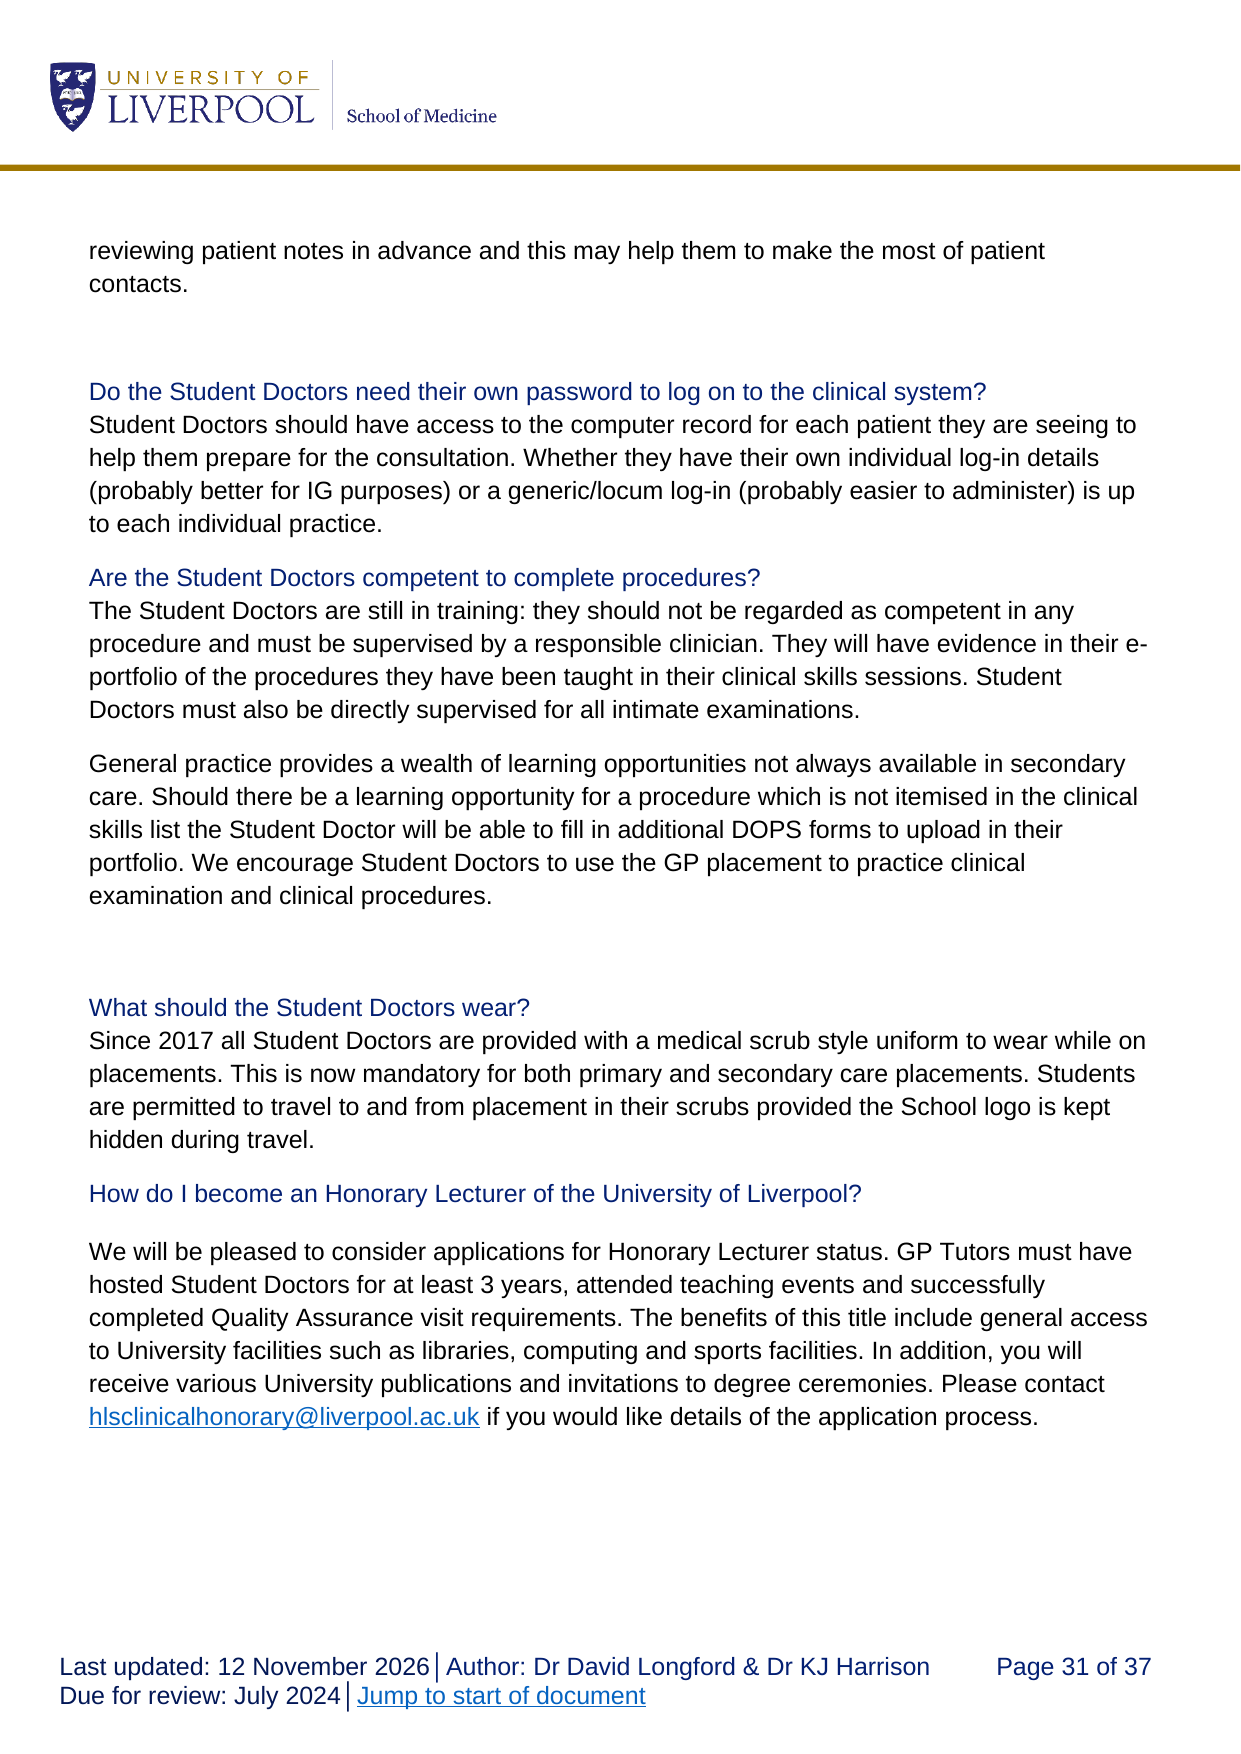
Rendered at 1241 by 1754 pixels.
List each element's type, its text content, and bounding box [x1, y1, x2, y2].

text Since 2017 all Student Doctors are provided with a medical scrub style uniform to wear while on placements. This is now mandatory for both primary and secondary care placements. Students are permitted to travel to and from placement in their scrubs provided the School logo is kept hidden during travel. [89, 1026, 1152, 1154]
subtitle Are the Student Doctors competent to complete procedures? [89, 563, 1152, 592]
subtitle What should the Student Doctors wear? [89, 993, 1152, 1022]
text General practice provides a wealth of learning opportunities not always available in secondary care. Should there be a learning opportunity for a procedure which is not itemised in the clinical skills list the Student Doctor will be able to fill in additional DOPS forms to upload in their portfolio. We encourage Student Doctors to use the GP placement to practice clinical examination and clinical procedures. [89, 749, 1152, 910]
picture [44, 59, 557, 136]
text Student Doctors should have access to the computer record for each patient they are seeing to help them prepare for the consultation. Whether they have their own individual log-in details (probably better for IG purposes) or a generic/locum log-in (probably easier to administer) is up to each individual practice. [89, 410, 1152, 538]
text We will be pleased to consider applications for Honorary Lecturer status. GP Tutors must have hosted Student Doctors for at least 3 years, attended teaching events and successfully completed Quality Assurance visit requirements. The benefits of this title include general access to University facilities such as libraries, computing and sports facilities. In addition, you will receive various University publications and invitations to degree ceremonies. Please contact hlsclinicalhonorary@liverpool.ac.uk if you would like details of the application process. [89, 1237, 1152, 1431]
subtitle Do the Student Doctors need their own password to log on to the clinical system? [89, 377, 1152, 406]
subtitle How do I become an Honorary Lecturer of the University of Liverpool? [89, 1179, 1152, 1207]
text The Student Doctors are still in training: they should not be regarded as competent in any procedure and must be supervised by a responsible clinician. They will have evidence in their e-portfolio of the procedures they have been taught in their clinical skills sessions. Student Doctors must also be directly supervised for all intimate examinations. [89, 596, 1152, 724]
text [89, 236, 1152, 298]
